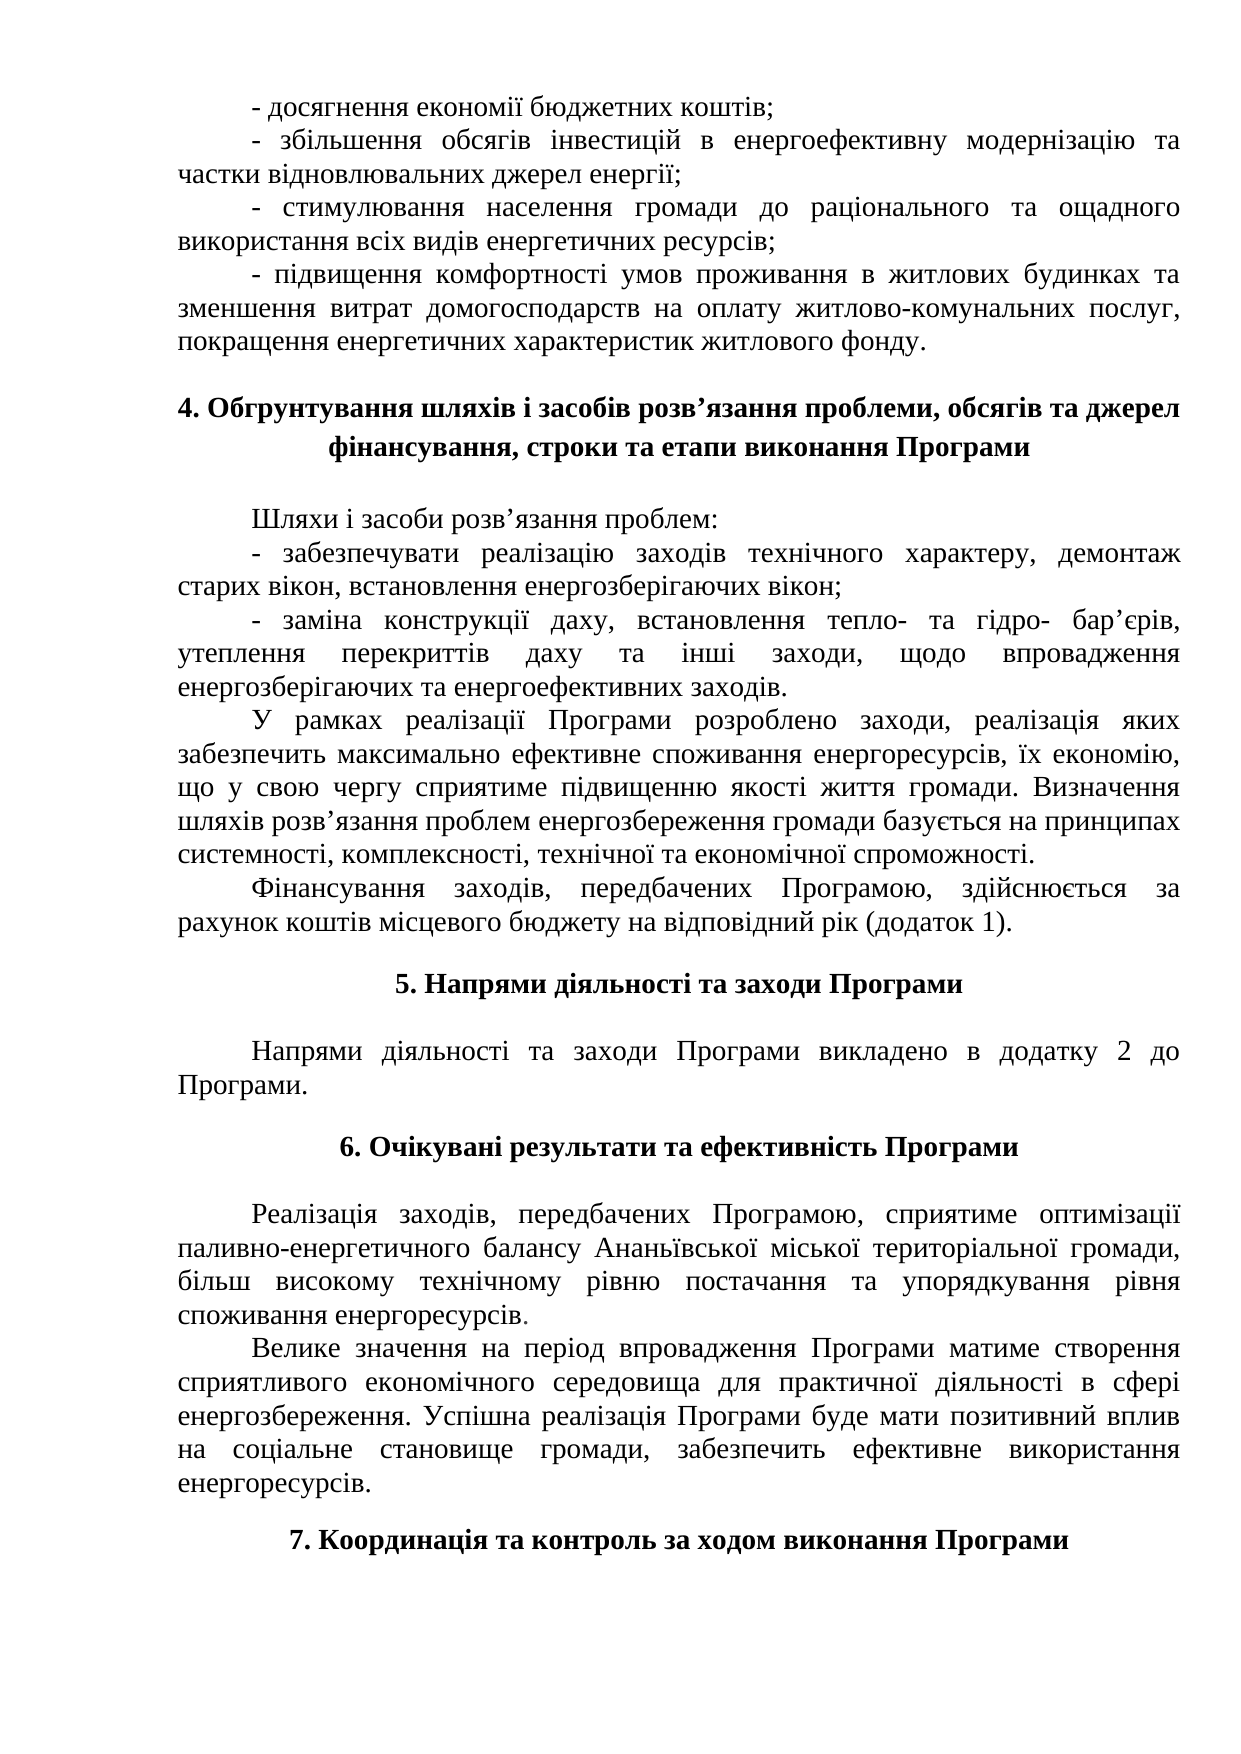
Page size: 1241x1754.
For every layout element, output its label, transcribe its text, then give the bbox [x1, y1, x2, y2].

text - збільшення обсягів інвестицій в енергоефективну модернізацію та частки відновлювальних джерел енергії; [177, 122, 1181, 189]
text - досягнення економії бюджетних коштів; [177, 89, 1181, 122]
text - стимулювання населення громади до раціонального та ощадного використання всіх видів енергетичних ресурсів; [177, 189, 1181, 256]
text 4. Обгрунтування шляхів і засобів розв’язання проблеми, обсягів та джерел фінансування, строки та етапи виконання Програми [177, 391, 1181, 463]
text У рамках реалізації Програми розроблено заходи, реалізація яких забезпечить максимально ефективне споживання енергоресурсів, їх економію, що у свою чергу сприятиме підвищенню якості життя громади. Визначення шляхів розв’язання проблем енергозбереження громади базується на принципах системності, комплексності, технічної та економічної спроможності. [177, 702, 1181, 870]
text - підвищення комфортності умов проживання в житлових будинках та зменшення витрат домогосподарств на оплату житлово-комунальних послуг, покращення енергетичних характеристик житлового фонду. [177, 256, 1181, 357]
text 6. Очікувані результати та ефективність Програми [177, 1129, 1181, 1163]
text - забезпечувати реалізацію заходів технічного характеру, демонтаж старих вікон, встановлення енергозберігаючих вікон; [177, 535, 1181, 602]
text Реалізація заходів, передбачених Програмою, сприятиме оптимізації паливно-енергетичного балансу Ананьївської міської територіальної громади, більш високому технічному рівню постачання та упорядкування рівня споживання енергоресурсів. [177, 1196, 1181, 1331]
text Фінансування заходів, передбачених Програмою, здійснюється за рахунок коштів місцевого бюджету на відповідний рік (додаток 1). [177, 870, 1181, 937]
text Велике значення на період впровадження Програми матиме створення сприятливого економічного середовища для практичної діяльності в сфері енергозбереження. Успішна реалізація Програми буде мати позитивний вплив на соціальне становище громади, забезпечить ефективне використання енергоресурсів. [177, 1331, 1181, 1498]
text 7. Координація та контроль за ходом виконання Програми [177, 1522, 1181, 1556]
text 5. Напрями діяльності та заходи Програми [177, 966, 1181, 999]
text - заміна конструкції даху, встановлення тепло- та гідро- бар’єрів, утеплення перекриттів даху та інші заходи, щодо впровадження енергозберігаючих та енергоефективних заходів. [177, 602, 1181, 702]
text Напрями діяльності та заходи Програми викладено в додатку 2 до Програми. [177, 1033, 1181, 1100]
text Шляхи і засоби розв’язання проблем: [177, 501, 1181, 535]
